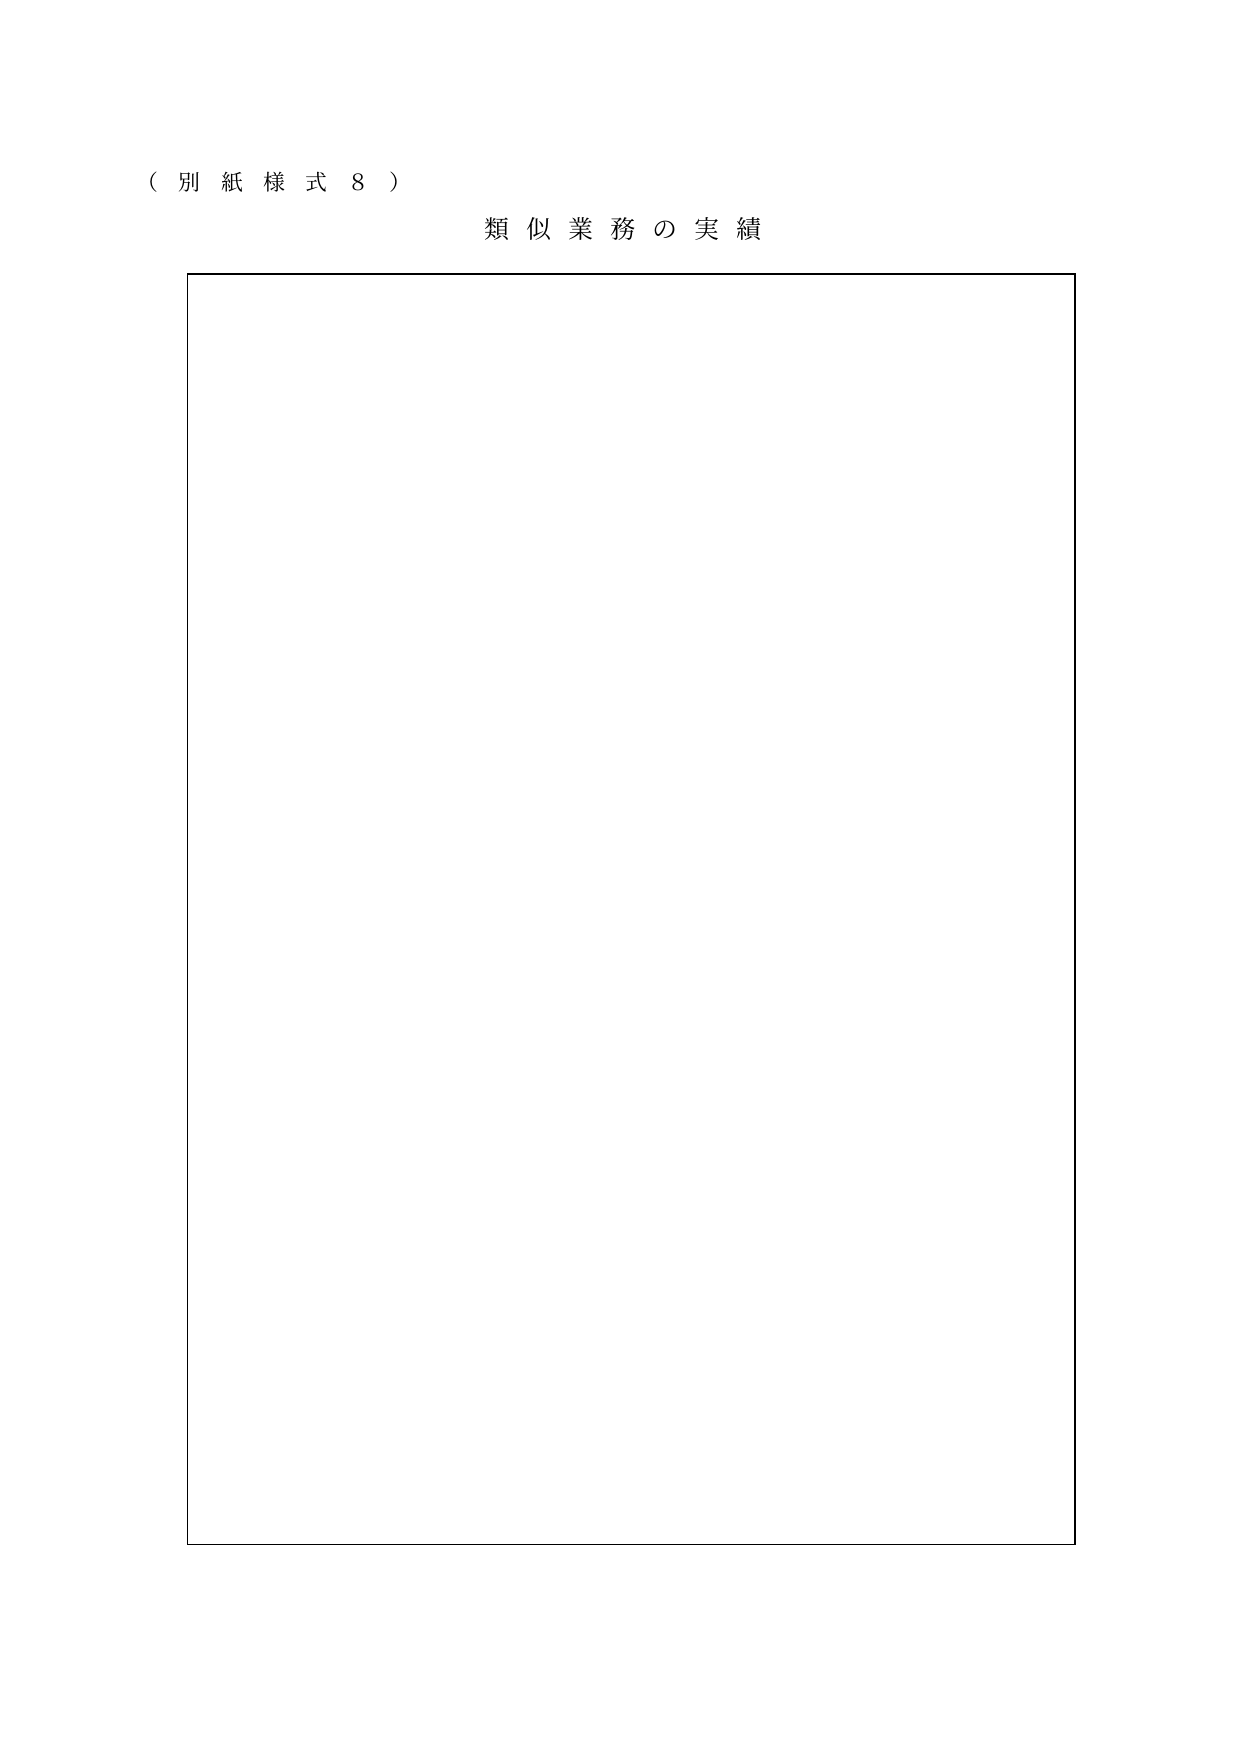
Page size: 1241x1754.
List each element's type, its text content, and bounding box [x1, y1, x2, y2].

text 類似業務の実績 [137, 196, 1126, 259]
text （別紙様式８） [137, 165, 1126, 196]
